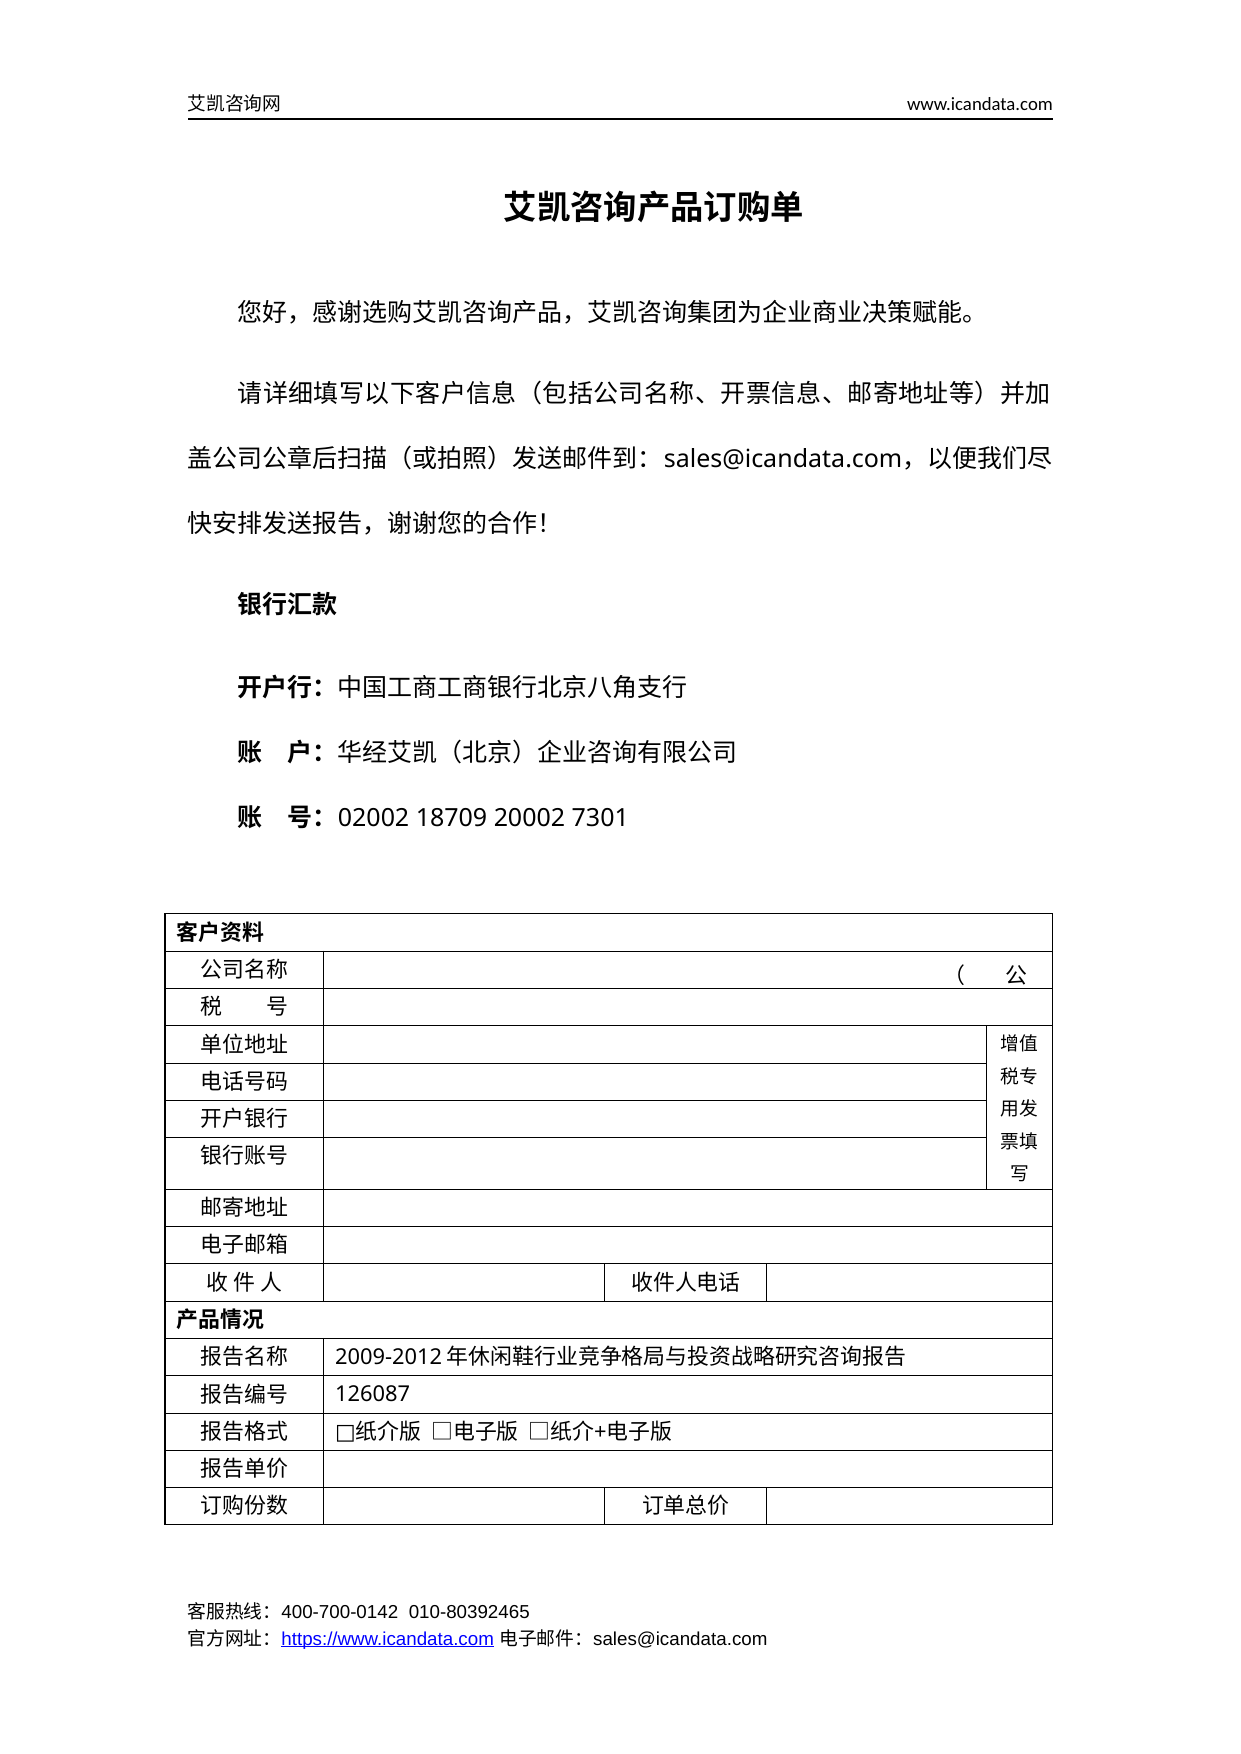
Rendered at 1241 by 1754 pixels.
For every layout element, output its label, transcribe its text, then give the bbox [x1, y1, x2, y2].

table_cell 邮寄地址 [166, 1190, 323, 1226]
table_cell [324, 1264, 604, 1301]
table_cell 订购份数 [166, 1488, 323, 1524]
table_cell 报告格式 [166, 1414, 323, 1450]
table_cell 报告编号 [166, 1376, 323, 1412]
table_cell [324, 1138, 986, 1189]
table_cell 电话号码 [166, 1064, 323, 1100]
table_cell 订单总价 [605, 1488, 766, 1524]
text 账 户：华经艾凯（北京）企业咨询有限公司 [187, 718, 1053, 783]
table_cell [324, 1064, 986, 1100]
table_cell 2009-2012年休闲鞋行业竞争格局与投资战略研究咨询报告 [324, 1339, 1052, 1375]
table_cell 电子邮箱 [166, 1227, 323, 1263]
text 艾凯咨询产品订购单 [187, 172, 1053, 237]
table_cell [324, 1101, 986, 1137]
text 开户行：中国工商工商银行北京八角支行 [187, 653, 1053, 718]
table_cell 银行账号 [166, 1138, 323, 1189]
table_cell [324, 1451, 1052, 1487]
table_cell [324, 1488, 604, 1524]
table_cell □纸介版 □电子版 □纸介+电子版 [324, 1414, 1052, 1450]
text 账 号：02002 18709 20002 7301 [187, 783, 1053, 848]
table_cell 税 号 [166, 989, 323, 1025]
table_cell 收件人电话 [605, 1264, 766, 1301]
text 银行汇款 [187, 570, 1053, 635]
table_cell [324, 1190, 1052, 1226]
table_cell [324, 1026, 986, 1062]
table_cell 开户银行 [166, 1101, 323, 1137]
table_cell 产品情况 [166, 1302, 1052, 1338]
table_cell 收 件 人 [166, 1264, 323, 1301]
table_cell [324, 989, 1052, 1025]
table_cell 单位地址 [166, 1026, 323, 1062]
table_cell 报告名称 [166, 1339, 323, 1375]
table_cell 126087 [324, 1376, 1052, 1412]
table_cell [767, 1488, 1052, 1524]
table_cell 公司名称 [166, 952, 323, 988]
table_cell 报告单价 [166, 1451, 323, 1487]
table_cell 增值税专用发票填写 [987, 1026, 1052, 1189]
text 请详细填写以下客户信息（包括公司名称、开票信息、邮寄地址等）并加盖公司公章后扫描（或拍照）发送邮件到：sales@icandata.com，以便我们尽快安排发送报告，谢谢您的合作！ [187, 359, 1053, 554]
table_header 客户资料 [166, 914, 1052, 951]
text 您好，感谢选购艾凯咨询产品，艾凯咨询集团为企业商业决策赋能。 [187, 278, 1053, 343]
table_cell [324, 952, 1052, 988]
table_cell [324, 1227, 1052, 1263]
table_cell [767, 1264, 1052, 1301]
